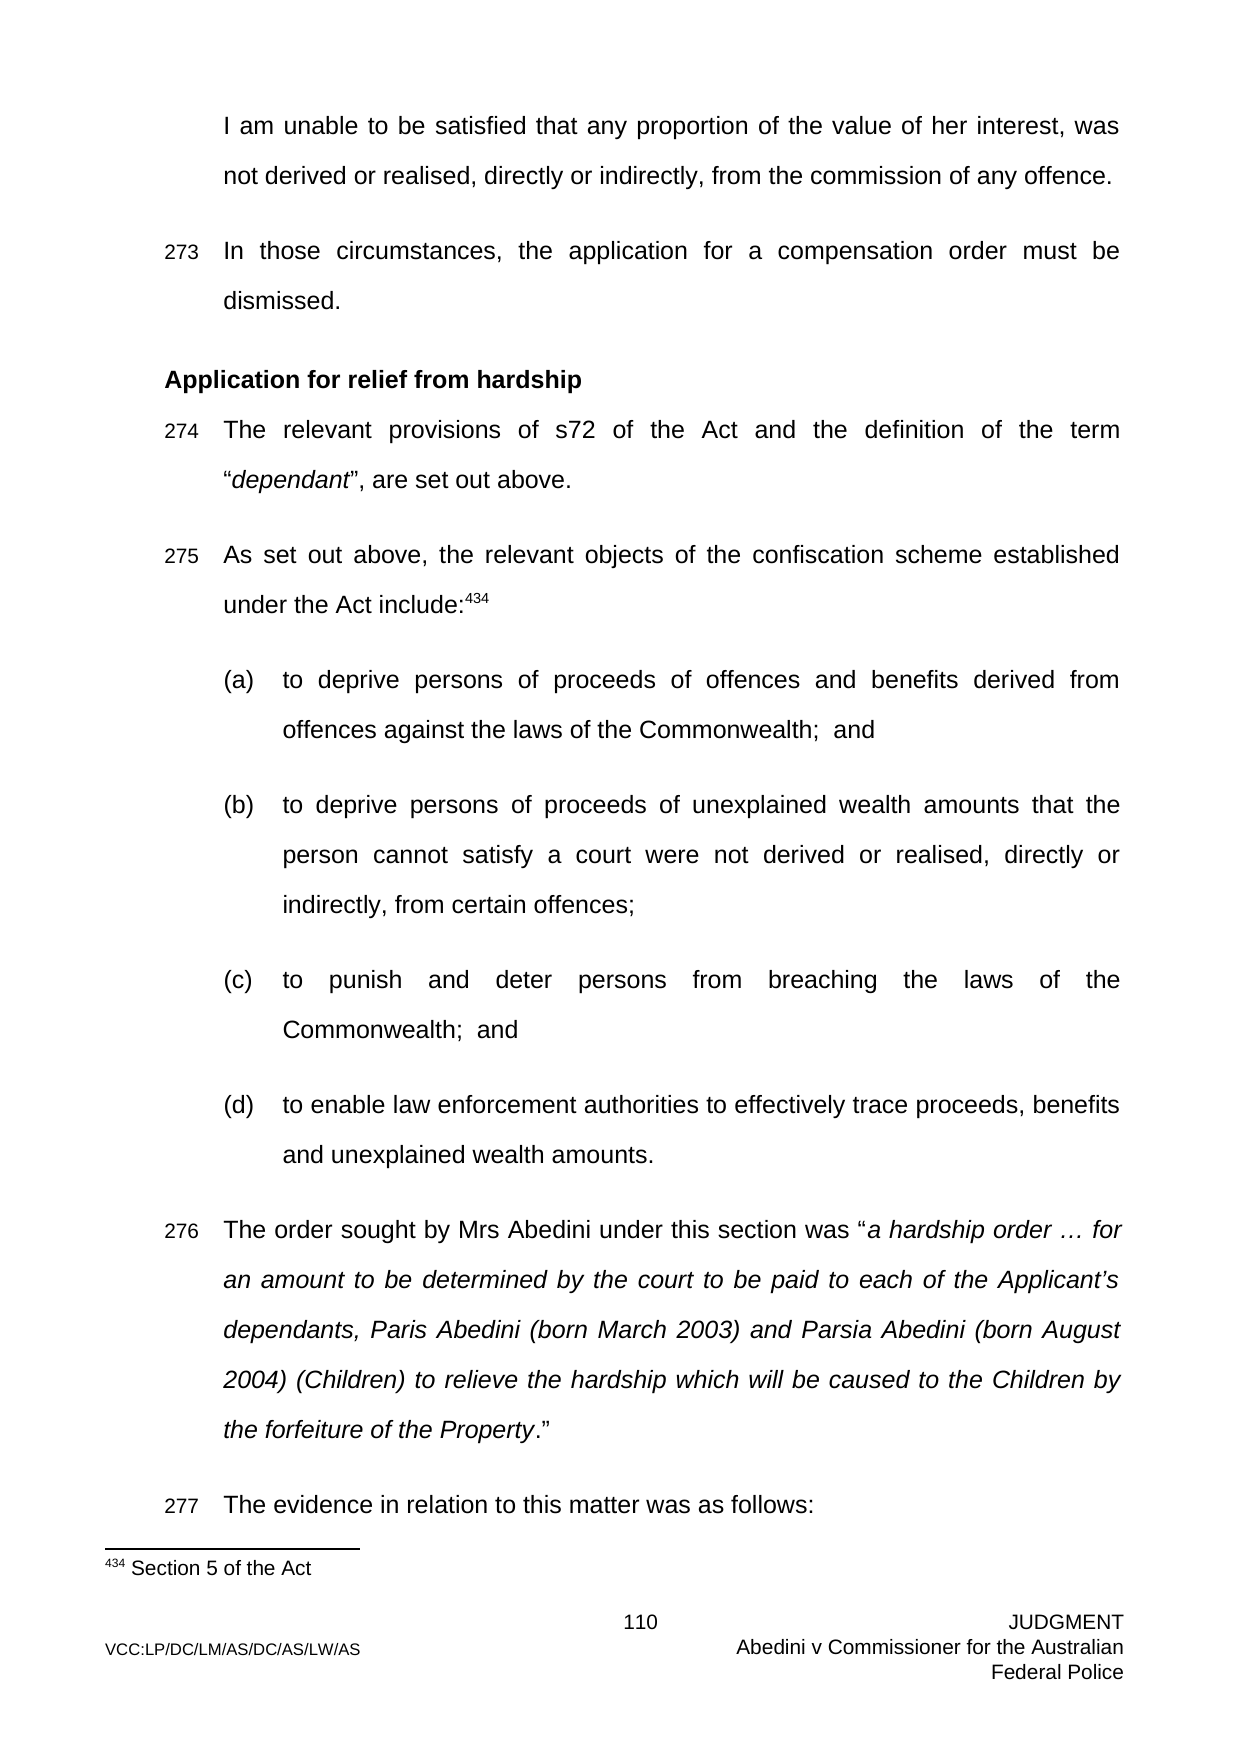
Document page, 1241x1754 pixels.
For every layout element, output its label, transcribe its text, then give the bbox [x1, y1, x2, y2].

text As set out above, the relevant objects of the confiscation scheme established under the Act include: [164, 519, 1122, 619]
text In those circumstances, the application for a compensation order must be dismissed. [164, 215, 1122, 315]
text to deprive persons of proceeds of unexplained wealth amounts that the person cannot satisfy a court were not derived or realised, directly or indirectly, from certain offences; [223, 769, 1122, 919]
text to punish and deter persons from breaching the laws of the Commonwealth; and [223, 944, 1122, 1044]
list I am unable to be satisfied that any proportion of the value of her interest, was not derived or realised, directly or indirectly, from the commission of any offence. [223, 90, 1122, 190]
text The evidence in relation to this matter was as follows: [164, 1469, 1122, 1519]
text The relevant provisions of s72 of the Act and the definition of the term “dependant”, are set out above. [164, 394, 1122, 494]
text The order sought by Mrs Abedini under this section was “a hardship order … for an amount to be determined by the court to be paid to each of the Applicant’s dependants, Paris Abedini (born March 2003) and Parsia Abedini (born August 2004) (Children) to relieve the hardship which will be caused to the Children by the forfeiture of the Property.” [164, 1194, 1122, 1444]
subtitle Application for relief from hardship [164, 365, 1122, 394]
text to deprive persons of proceeds of offences and benefits derived from offences against the laws of the Commonwealth; and [223, 644, 1122, 744]
text to enable law enforcement authorities to effectively trace proceeds, benefits and unexplained wealth amounts. [223, 1069, 1122, 1169]
